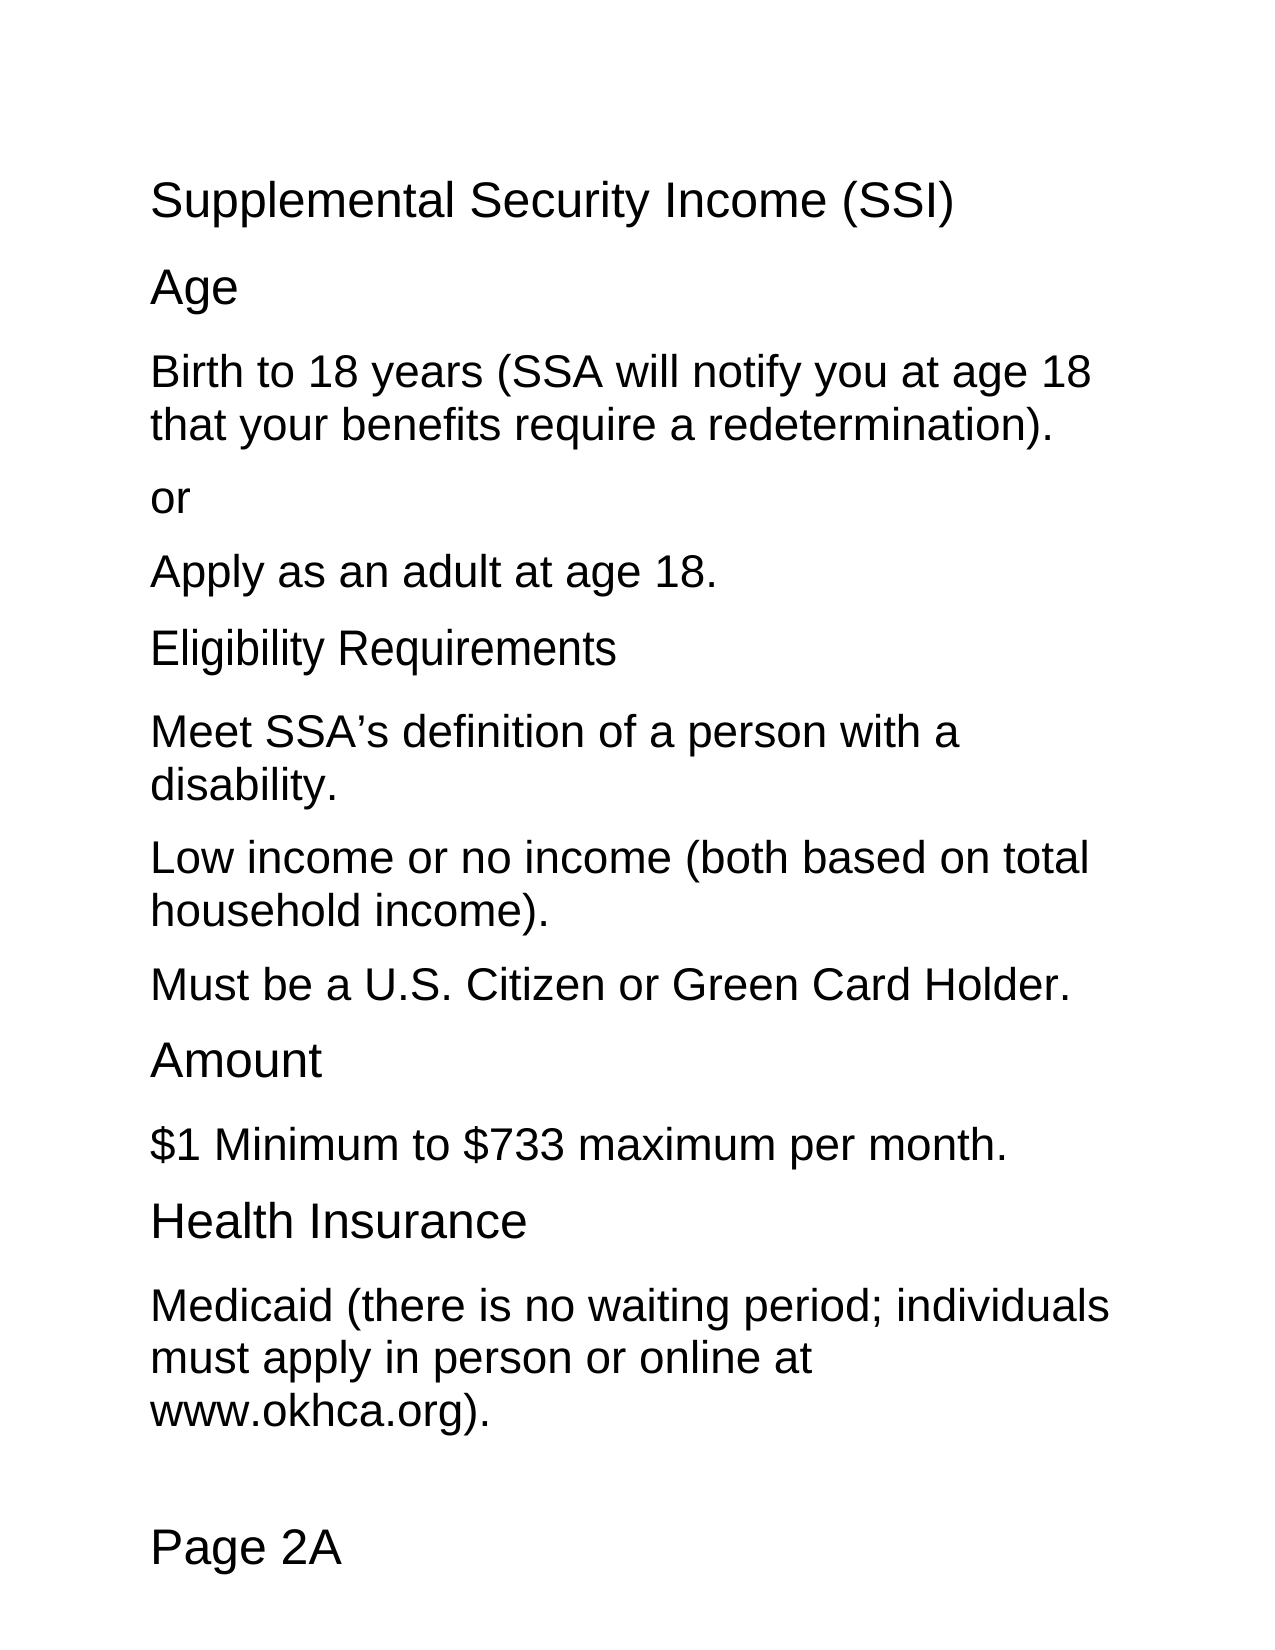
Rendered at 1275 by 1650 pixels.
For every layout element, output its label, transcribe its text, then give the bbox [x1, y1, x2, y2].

text Meet SSA’s definition of a person with a disability. [150, 705, 1125, 810]
text $1 Minimum to $733 maximum per month. [150, 1118, 1125, 1170]
text Supplemental Security Income (SSI) [150, 171, 1125, 228]
text Age [150, 258, 1125, 315]
text Apply as an adult at age 18. [150, 544, 1125, 597]
text Amount [150, 1031, 1125, 1088]
text Eligibility Requirements [150, 618, 1125, 675]
text Birth to 18 years (SSA will notify you at age 18 that your benefits require a redetermination). [150, 344, 1125, 450]
text or [150, 471, 1125, 523]
text Medicaid (there is no waiting period; individuals must apply in person or online at www.okhca.org). [150, 1278, 1125, 1436]
text Health Insurance [150, 1191, 1125, 1249]
text Must be a U.S. Citizen or Green Card Holder. [150, 957, 1125, 1010]
text Low income or no income (both based on total household income). [150, 831, 1125, 936]
